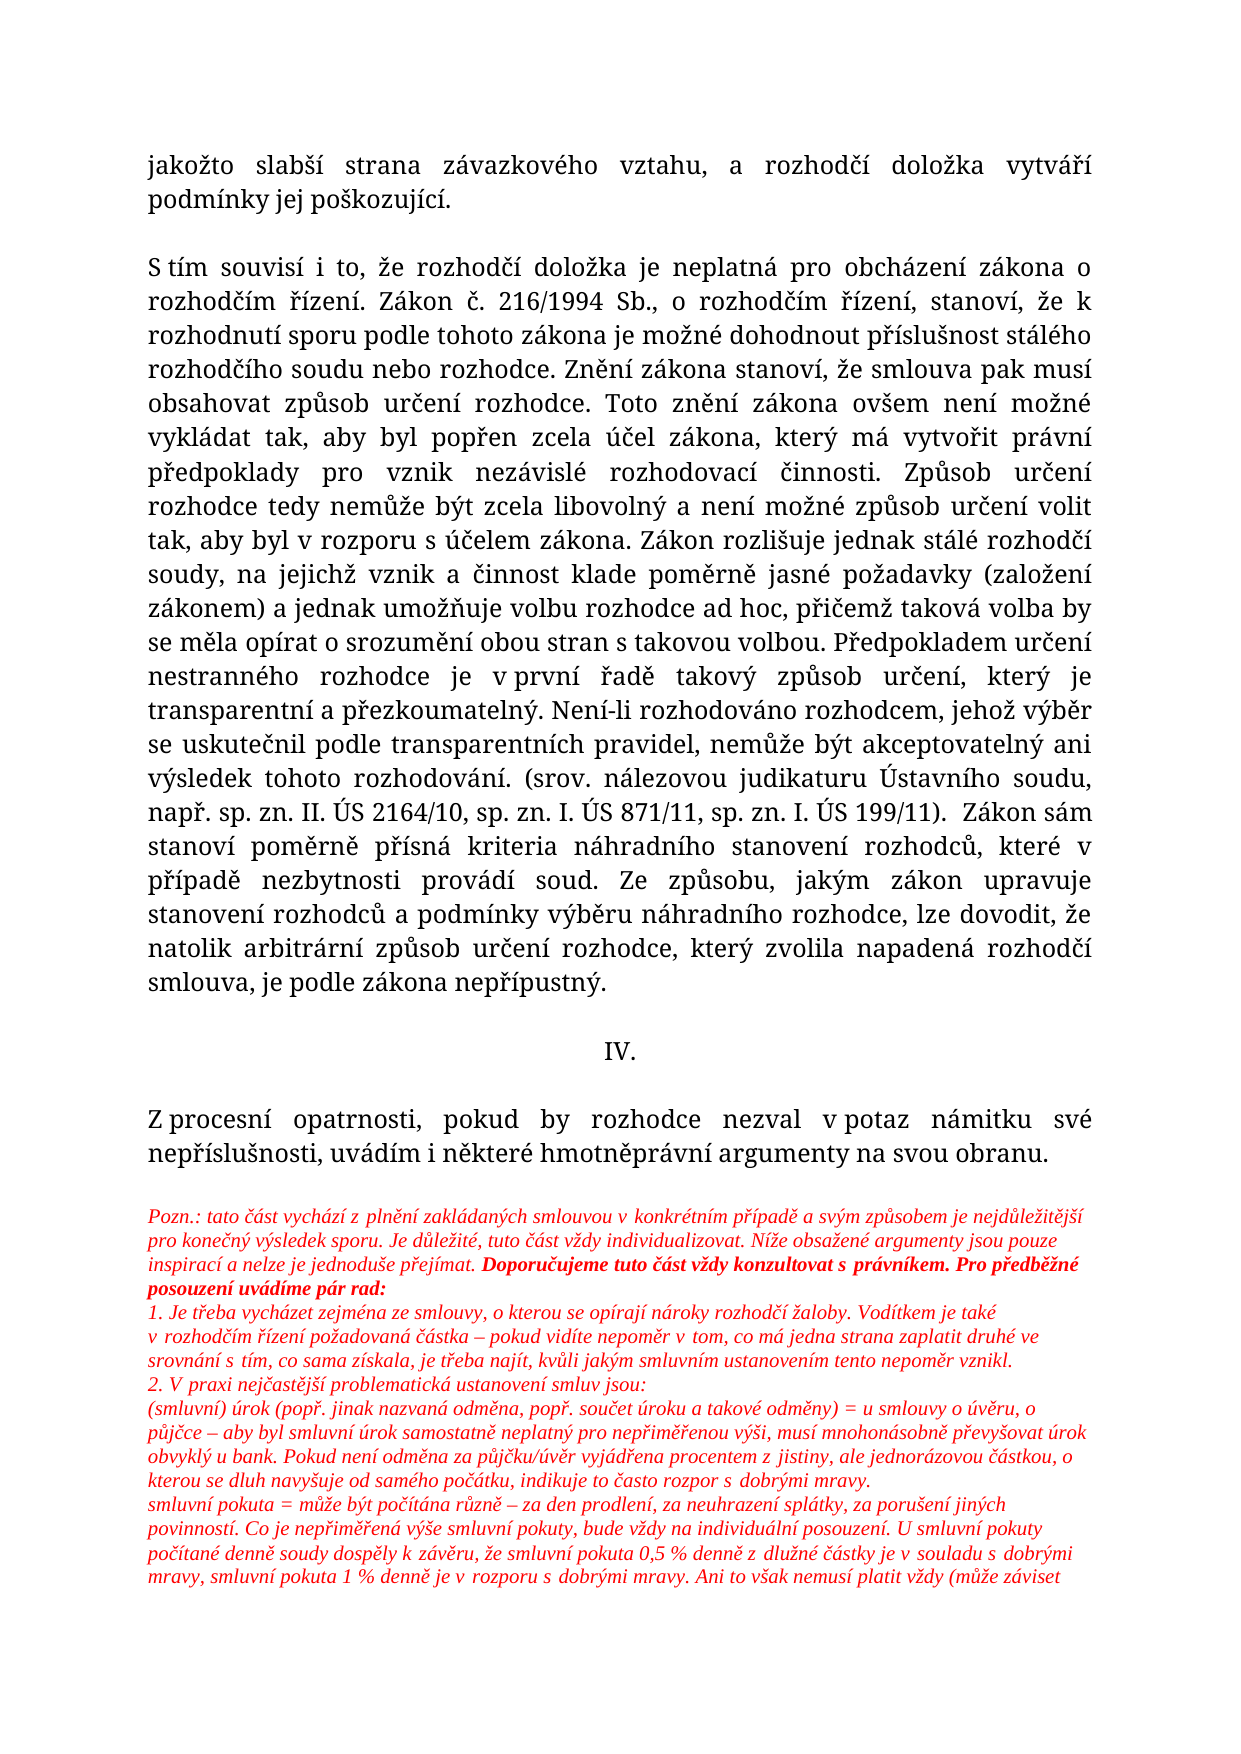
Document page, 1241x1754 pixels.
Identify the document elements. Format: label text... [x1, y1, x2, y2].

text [148, 148, 1093, 216]
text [148, 1492, 1093, 1588]
text Z procesní opatrnosti, pokud by rozhodce nezval v potaz námitku své nepříslušnosti, uvádím i některé hmotněprávní argumenty na svou obranu. [148, 1101, 1093, 1169]
text S tím souvisí i to, že rozhodčí doložka je neplatná pro obcházení zákona o rozhodčím řízení. Zákon č. 216/1994 Sb., o rozhodčím řízení, stanoví, že k rozhodnutí sporu podle tohoto zákona je možné dohodnout příslušnost stálého rozhodčího soudu nebo rozhodce. Znění zákona stanoví, že smlouva pak musí obsahovat způsob určení rozhodce. Toto znění zákona ovšem není možné vykládat tak, aby byl popřen zcela účel zákona, který má vytvořit právní předpoklady pro vznik nezávislé rozhodovací činnosti. Způsob určení rozhodce tedy nemůže být zcela libovolný a není možné způsob určení volit tak, aby byl v rozporu s účelem zákona. Zákon rozlišuje jednak stálé rozhodčí soudy, na jejichž vznik a činnost klade poměrně jasné požadavky (založení zákonem) a jednak umožňuje volbu rozhodce ad hoc, přičemž taková volba by se měla opírat o srozumění obou stran s takovou volbou. Předpokladem určení nestranného rozhodce je v první řadě takový způsob určení, který je transparentní a přezkoumatelný. Není-li rozhodováno rozhodcem, jehož výběr se uskutečnil podle transparentních pravidel, nemůže být akceptovatelný ani výsledek tohoto rozhodování. (srov. nálezovou judikaturu Ústavního soudu, např. sp. zn. II. ÚS 2164/10, sp. zn. I. ÚS 871/11, sp. zn. I. ÚS 199/11). Zákon sám stanoví poměrně přísná kriteria náhradního stanovení rozhodců, které v případě nezbytnosti provádí soud. Ze způsobu, jakým zákon upravuje stanovení rozhodců a podmínky výběru náhradního rozhodce, lze dovodit, že natolik arbitrární způsob určení rozhodce, který zvolila napadená rozhodčí smlouva, je podle zákona nepřípustný. [148, 250, 1093, 999]
text (smluvní) úrok (popř. jinak nazvaná odměna, popř. součet úroku a takové odměny) = u smlouvy o úvěru, o půjčce – aby byl smluvní úrok samostatně neplatný pro nepřiměřenou výši, musí mnohonásobně převyšovat úrok obvyklý u bank. Pokud není odměna za půjčku/úvěr vyjádřena procentem z jistiny, ale jednorázovou částkou, o kterou se dluh navyšuje od samého počátku, indikuje to často rozpor s dobrými mravy. [148, 1396, 1093, 1492]
text 1. Je třeba vycházet zejména ze smlouvy, o kterou se opírají nároky rozhodčí žaloby. Vodítkem je také v rozhodčím řízení požadovaná částka – pokud vidíte nepoměr v tom, co má jedna strana zaplatit druhé ve srovnání s tím, co sama získala, je třeba najít, kvůli jakým smluvním ustanovením tento nepoměr vznikl. [148, 1300, 1093, 1372]
text 2. V praxi nejčastější problematická ustanovení smluv jsou: [148, 1372, 1093, 1396]
text Pozn.: tato část vychází z plnění zakládaných smlouvou v konkrétním případě a svým způsobem je nejdůležitější pro konečný výsledek sporu. Je důležité, tuto část vždy individualizovat. Níže obsažené argumenty jsou pouze inspirací a nelze je jednoduše přejímat. Doporučujeme tuto část vždy konzultovat s právníkem. Pro předběžné posouzení uvádíme pár rad: [148, 1203, 1093, 1300]
text IV. [148, 1033, 1093, 1067]
